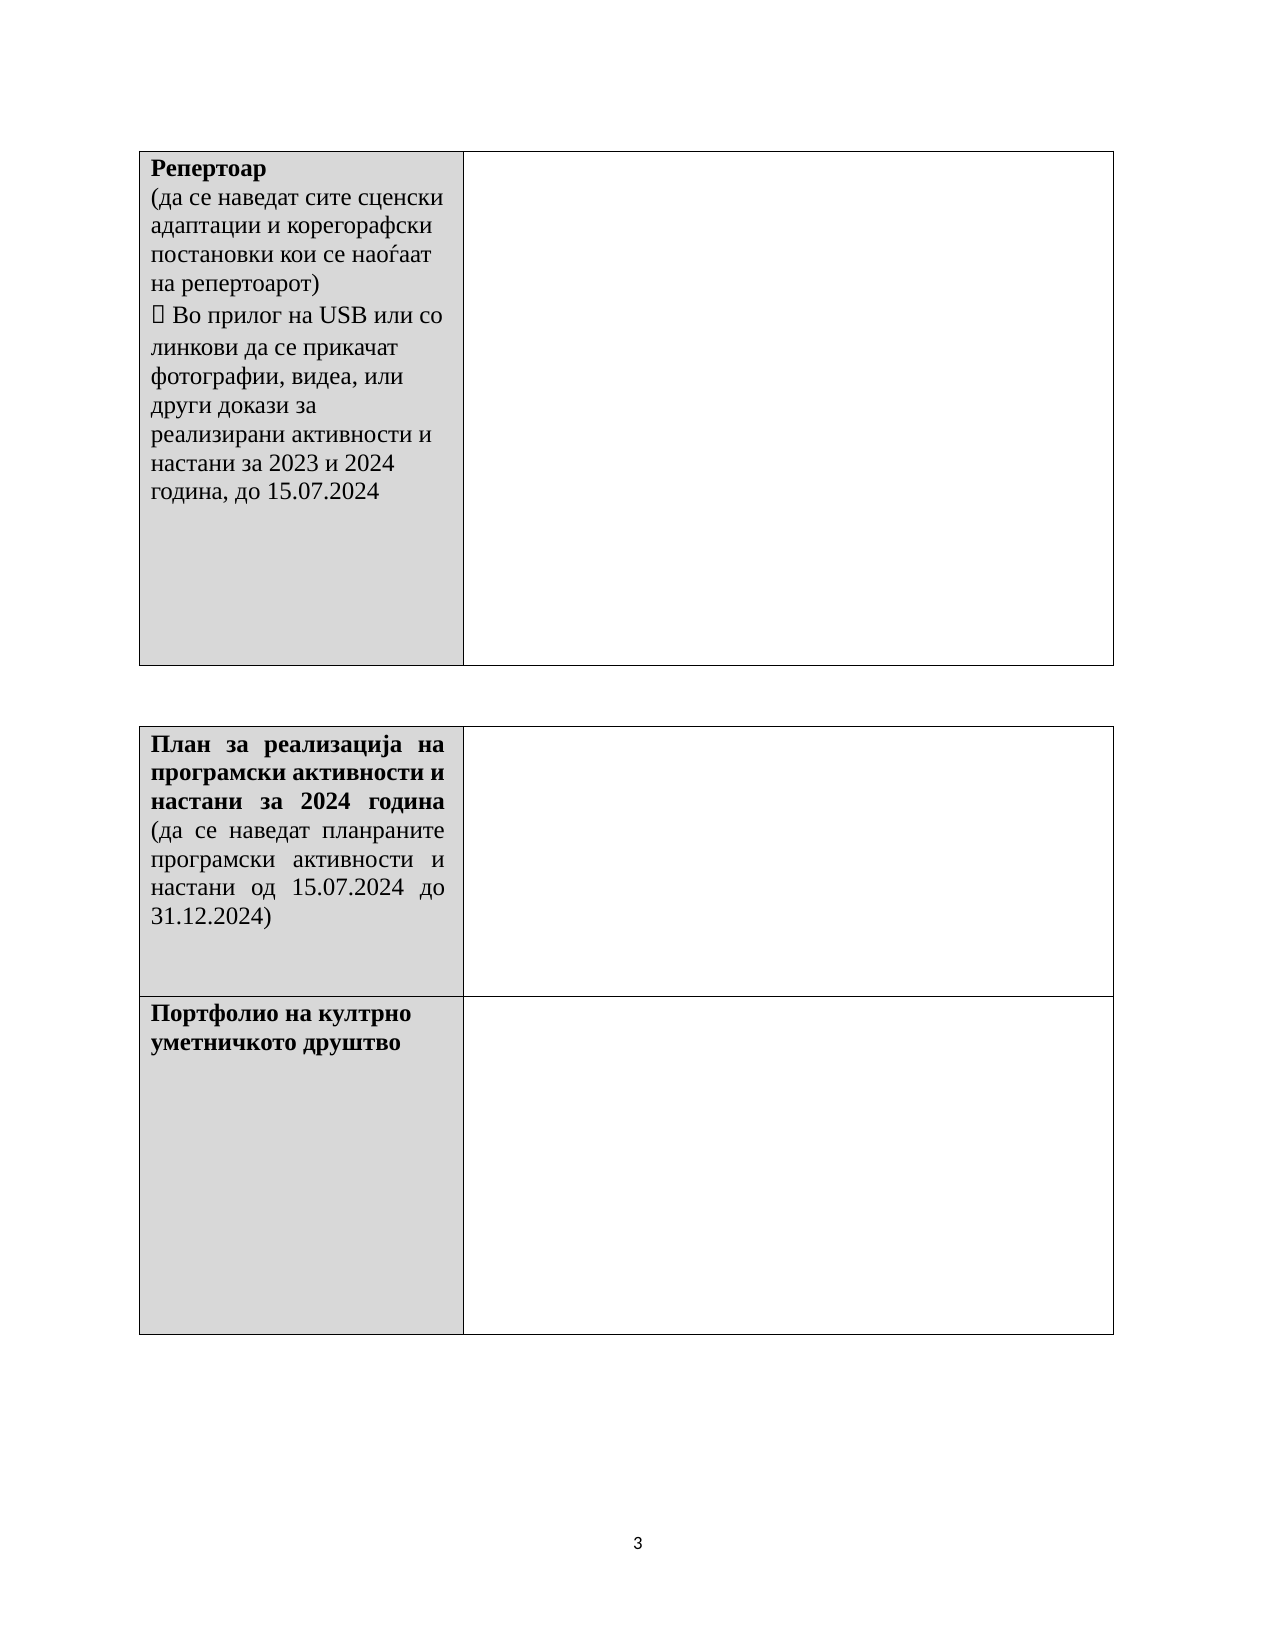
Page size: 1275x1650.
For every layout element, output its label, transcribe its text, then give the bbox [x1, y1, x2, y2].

table_cell [464, 997, 1113, 1334]
table_cell Портфолио на култрно уметничкото друштво [140, 997, 463, 1334]
table_header [464, 727, 1113, 996]
table_header Репертоар (да се наведат сите сценски адаптации и корегорафски постановки кои се наоѓаат на репертоарот)  Во прилог на USB или со линкови да се прикачат фотографии, видеа, или други докази за реализирани активности и настани за 2023 и 2024 година, до 15.07.2024 [140, 152, 463, 665]
table_header [464, 152, 1113, 665]
table_header План за реализација на програмски активности и настани за 2024 година (да се наведат планраните програмски активности и настани од 15.07.2024 до 31.12.2024) [140, 727, 463, 996]
